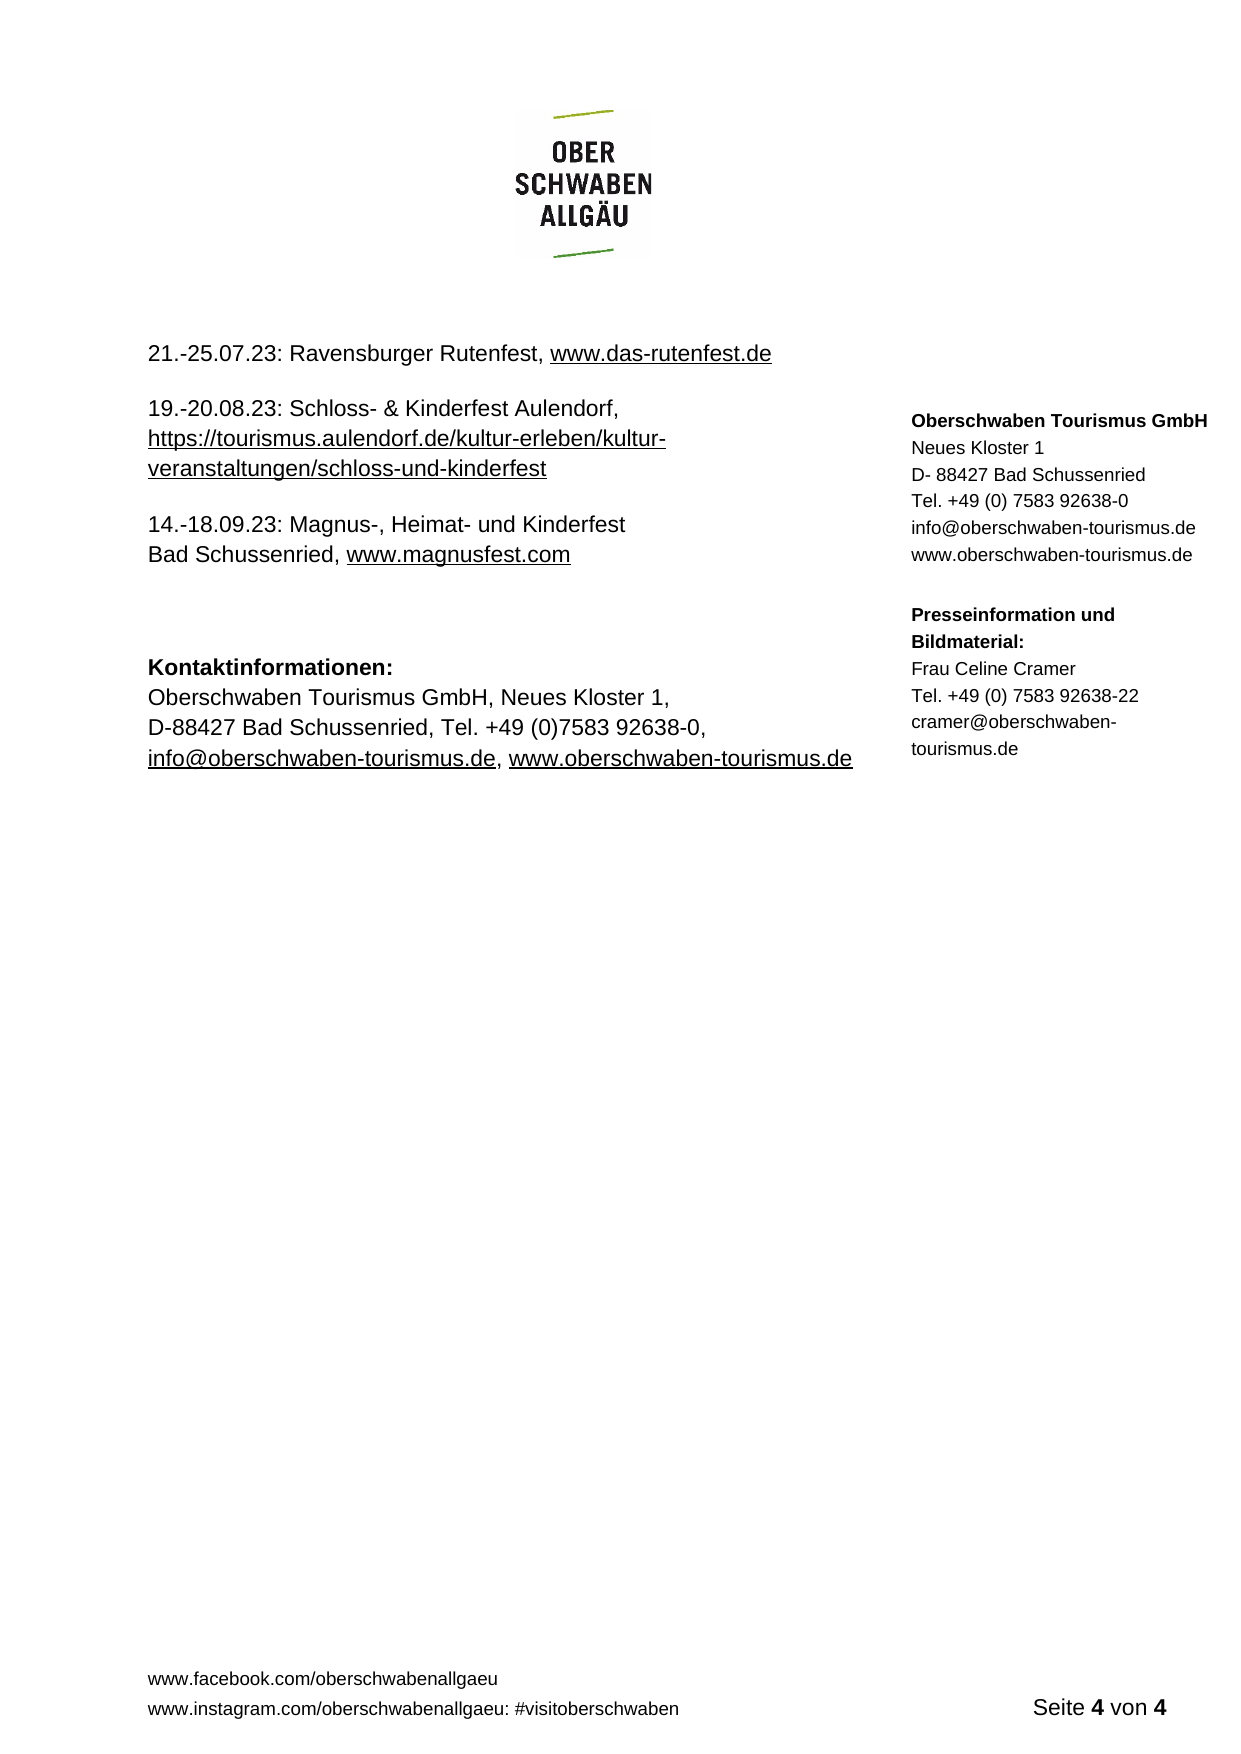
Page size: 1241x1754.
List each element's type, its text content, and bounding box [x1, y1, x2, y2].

text Kontaktinformationen: Oberschwaben Tourismus GmbH, Neues Kloster 1, D-88427 Bad Schussenried, Tel. +49 (0)7583 92638-0, info@oberschwaben-tourismus.de, www.oberschwaben-tourismus.de [148, 654, 856, 771]
text 21.-25.07.23: Ravensburger Rutenfest, www.das-rutenfest.de [148, 340, 842, 366]
text 19.-20.08.23: Schloss- & Kinderfest Aulendorf, https://tourismus.aulendorf.de/kultur-erleben/kultur-veranstaltungen/schloss-und-kinderfest [148, 395, 842, 482]
picture [515, 110, 652, 258]
text 14.-18.09.23: Magnus-, Heimat- und Kinderfest Bad Schussenried, www.magnusfest.com [148, 511, 895, 567]
